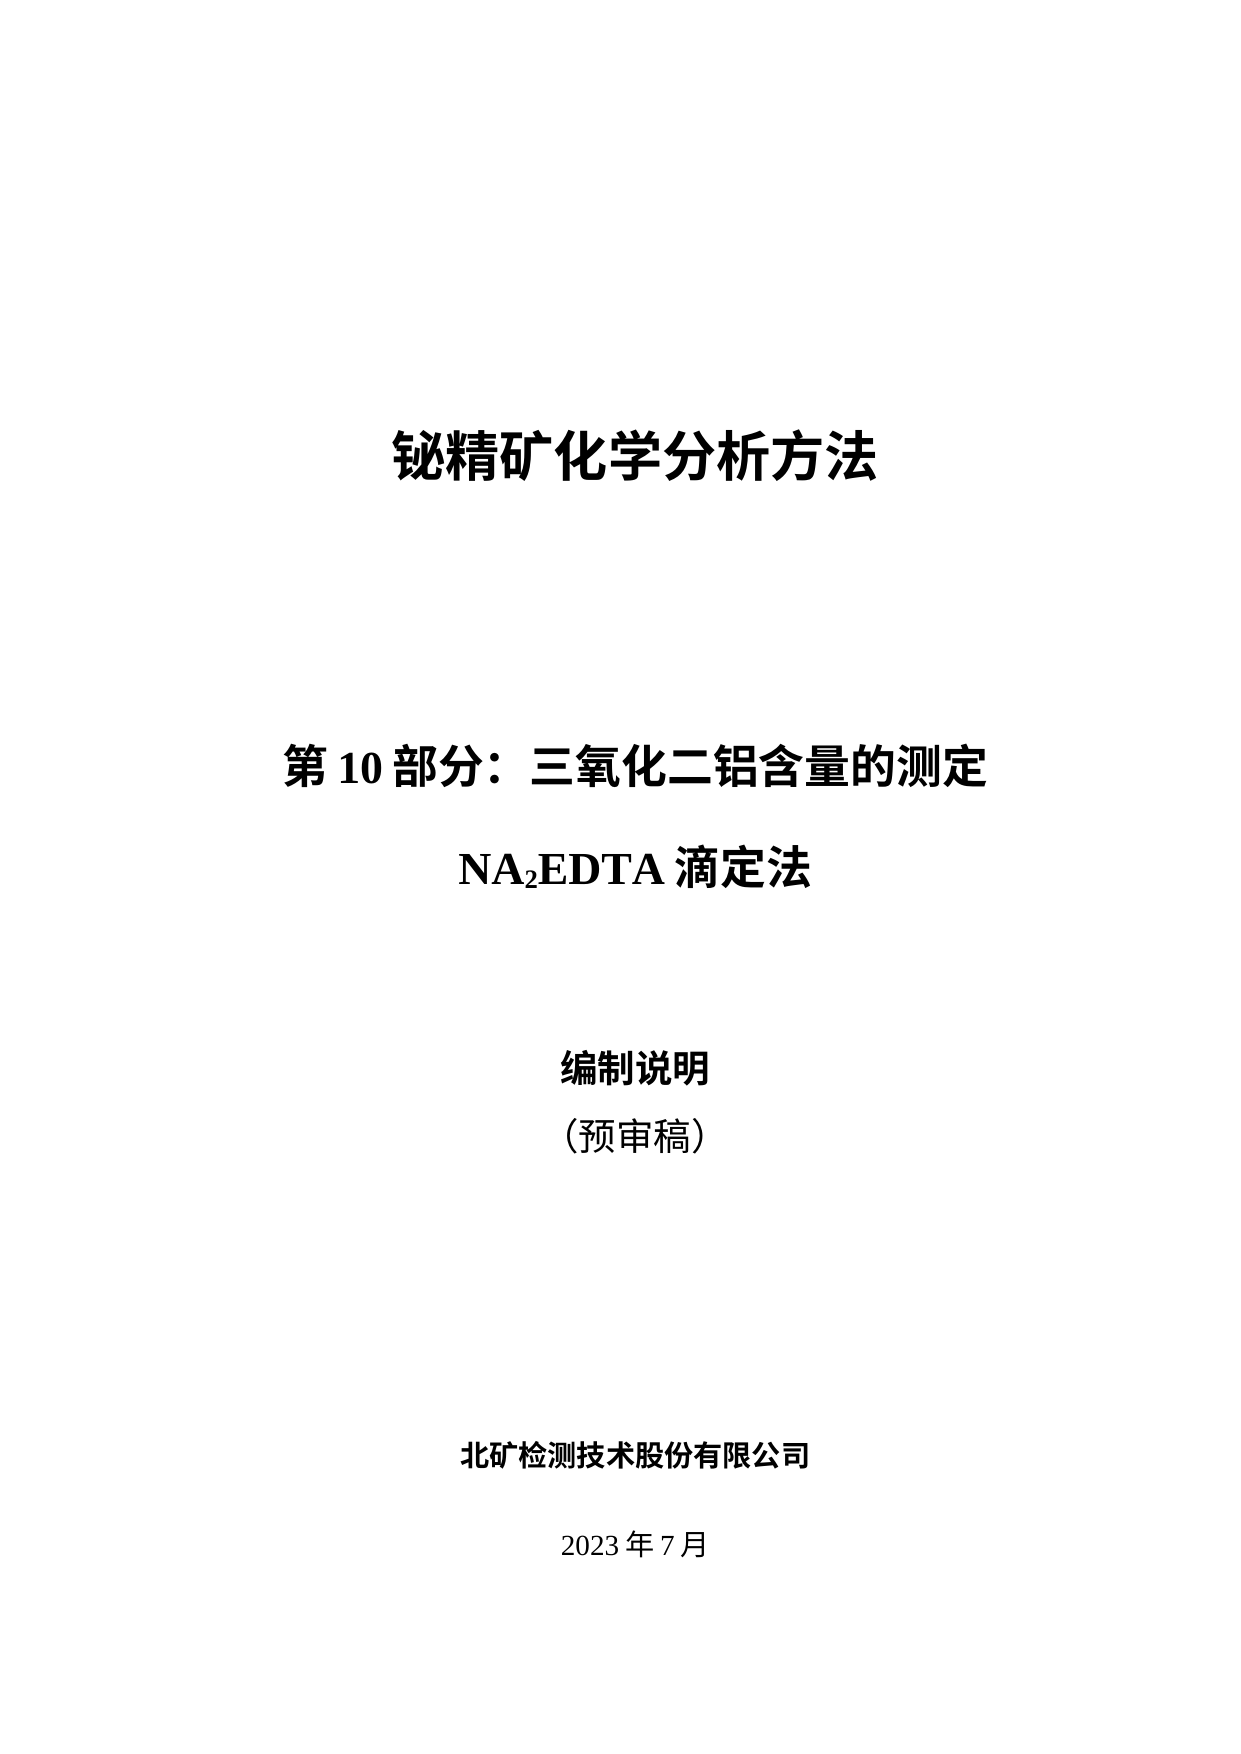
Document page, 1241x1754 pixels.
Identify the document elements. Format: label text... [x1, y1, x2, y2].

text 北矿检测技术股份有限公司 [148, 1420, 1122, 1487]
text 铋精矿化学分析方法 [148, 402, 1122, 503]
text 第10部分：三氧化二铝含量的测定 [148, 730, 1122, 797]
text （预审稿） [148, 1100, 1122, 1167]
text 2023年7月 [148, 1508, 1122, 1576]
text NA2EDTA滴定法 [148, 831, 1122, 898]
text 编制说明 [148, 1032, 1122, 1100]
